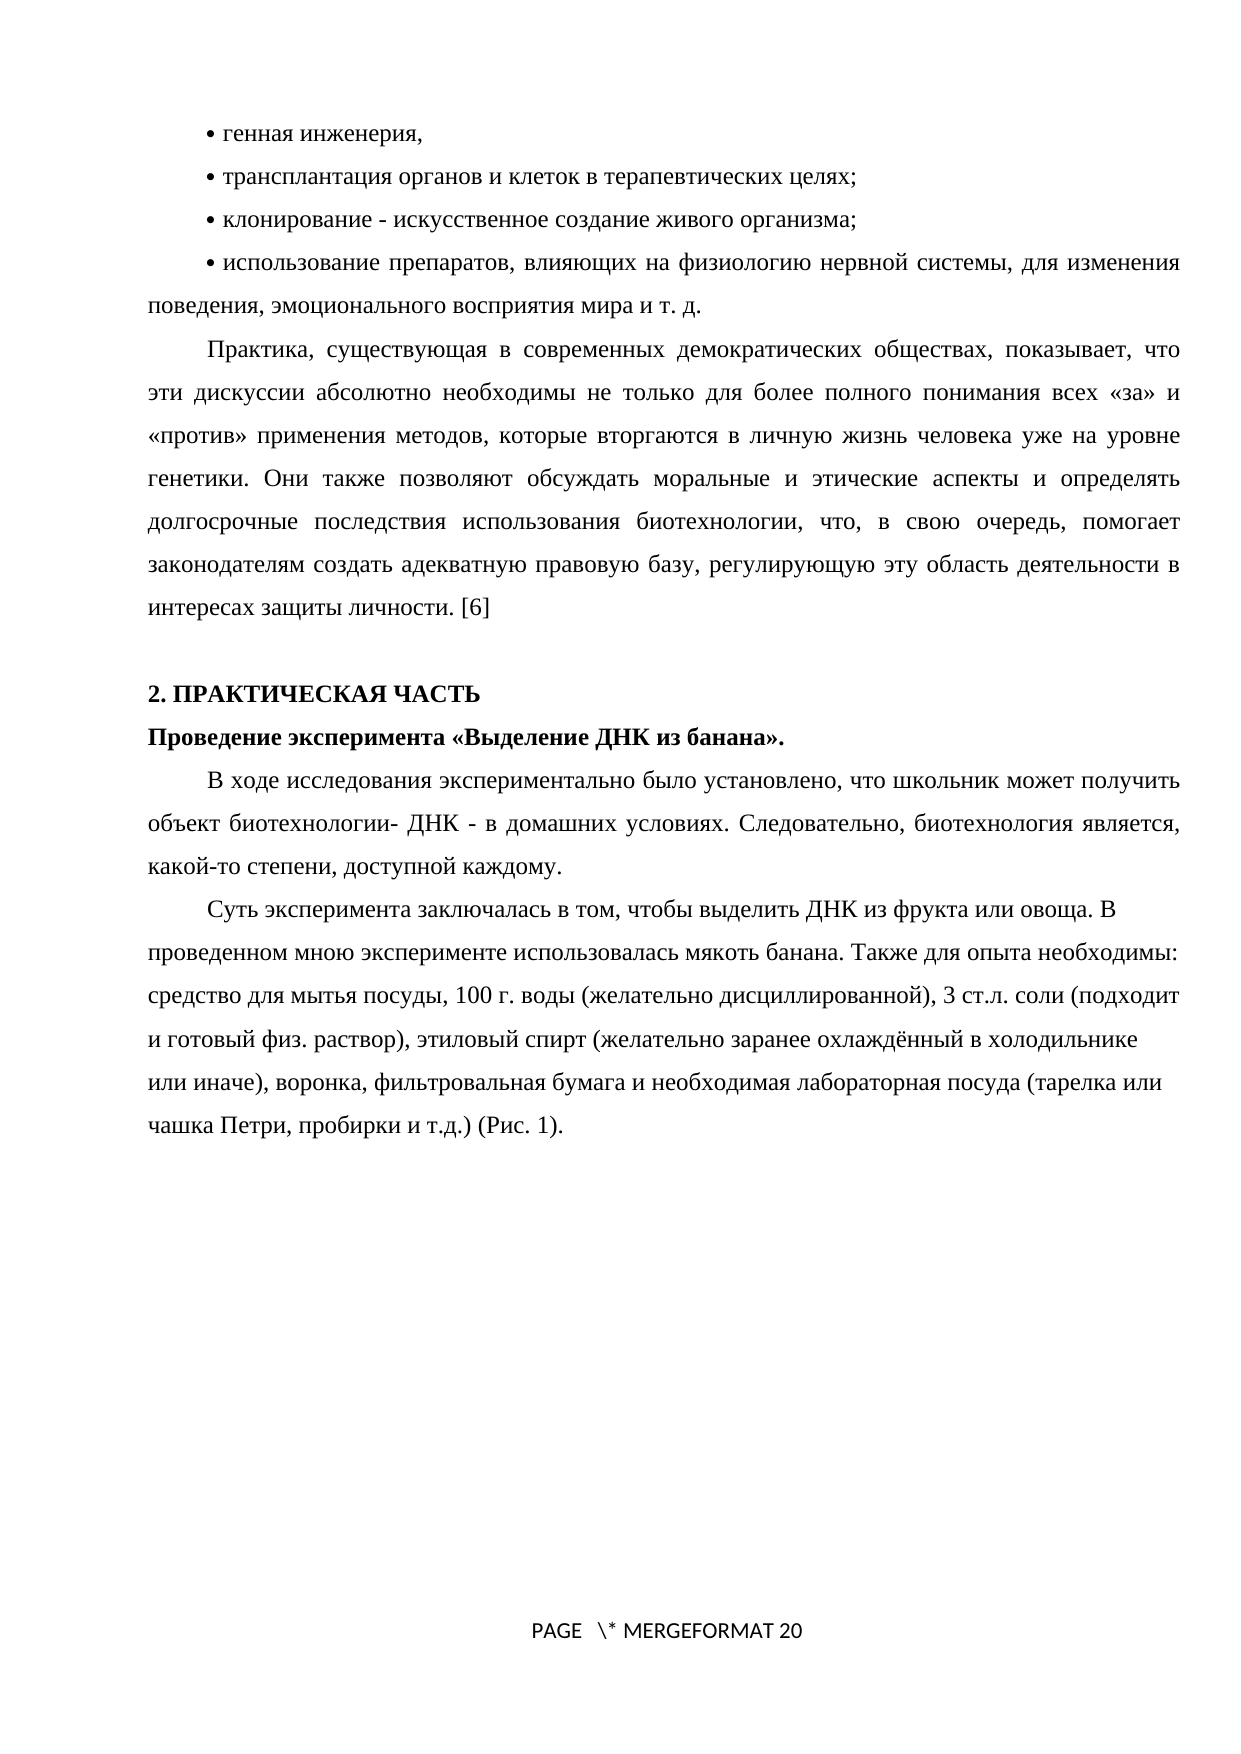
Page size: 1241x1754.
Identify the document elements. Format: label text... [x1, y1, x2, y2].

text В ходе исследования экспериментально было установлено, что школьник может получить объект биотехнологии- ДНК - в домашних условиях. Следовательно, биотехнология является, какой-то степени, доступной каждому. [148, 765, 1181, 808]
text 2. ПРАКТИЧЕСКАЯ ЧАСТЬ [148, 679, 1181, 707]
text Суть эксперимента заключалась в том, чтобы выделить ДНК из фрукта или овоща. В проведенном мною эксперименте использовалась мякоть банана. Также для опыта необходимы: средство для мытья посуды, 100 г. воды (желательно дисциллированной), 3 ст.л. соли (подходит и готовый физ. раствор), этиловый спирт (желательно заранее охлаждённый в холодильнике или иначе), воронка, фильтровальная бумага и необходимая лабораторная посуда (тарелка или чашка Петри, пробирки и т.д.) (Рис. 1). [148, 894, 1181, 1139]
list использование препаратов, влияющих на физиологию нервной системы, для изменения поведения, эмоционального восприятия мира и т. д. [148, 247, 1181, 319]
list клонирование - искусственное создание живого организма; [148, 204, 1181, 233]
text В ходе исследования экспериментально было установлено, что школьник может получить объект биотехнологии- ДНК - в домашних условиях. Следовательно, биотехнология является, какой-то степени, доступной каждому. [148, 837, 1181, 880]
list генная инженерия, [148, 118, 1181, 147]
list трансплантация органов и клеток в терапевтических целях; [148, 161, 1181, 190]
text Проведение эксперимента «Выделение ДНК из банана». [148, 722, 1181, 751]
text Практика, существующая в современных демократических обществах, показывает, что эти дискуссии абсолютно необходимы не только для более полного понимания всех «за» и «против» применения методов, которые вторгаются в личную жизнь человека уже на уровне генетики. Они также позволяют обсуждать моральные и этические аспекты и определять долгосрочные последствия использования биотехнологии, что, в свою очередь, помогает законодателям создать адекватную правовую базу, регулирующую эту область деятельности в интересах защиты личности. [6] [148, 334, 1181, 621]
